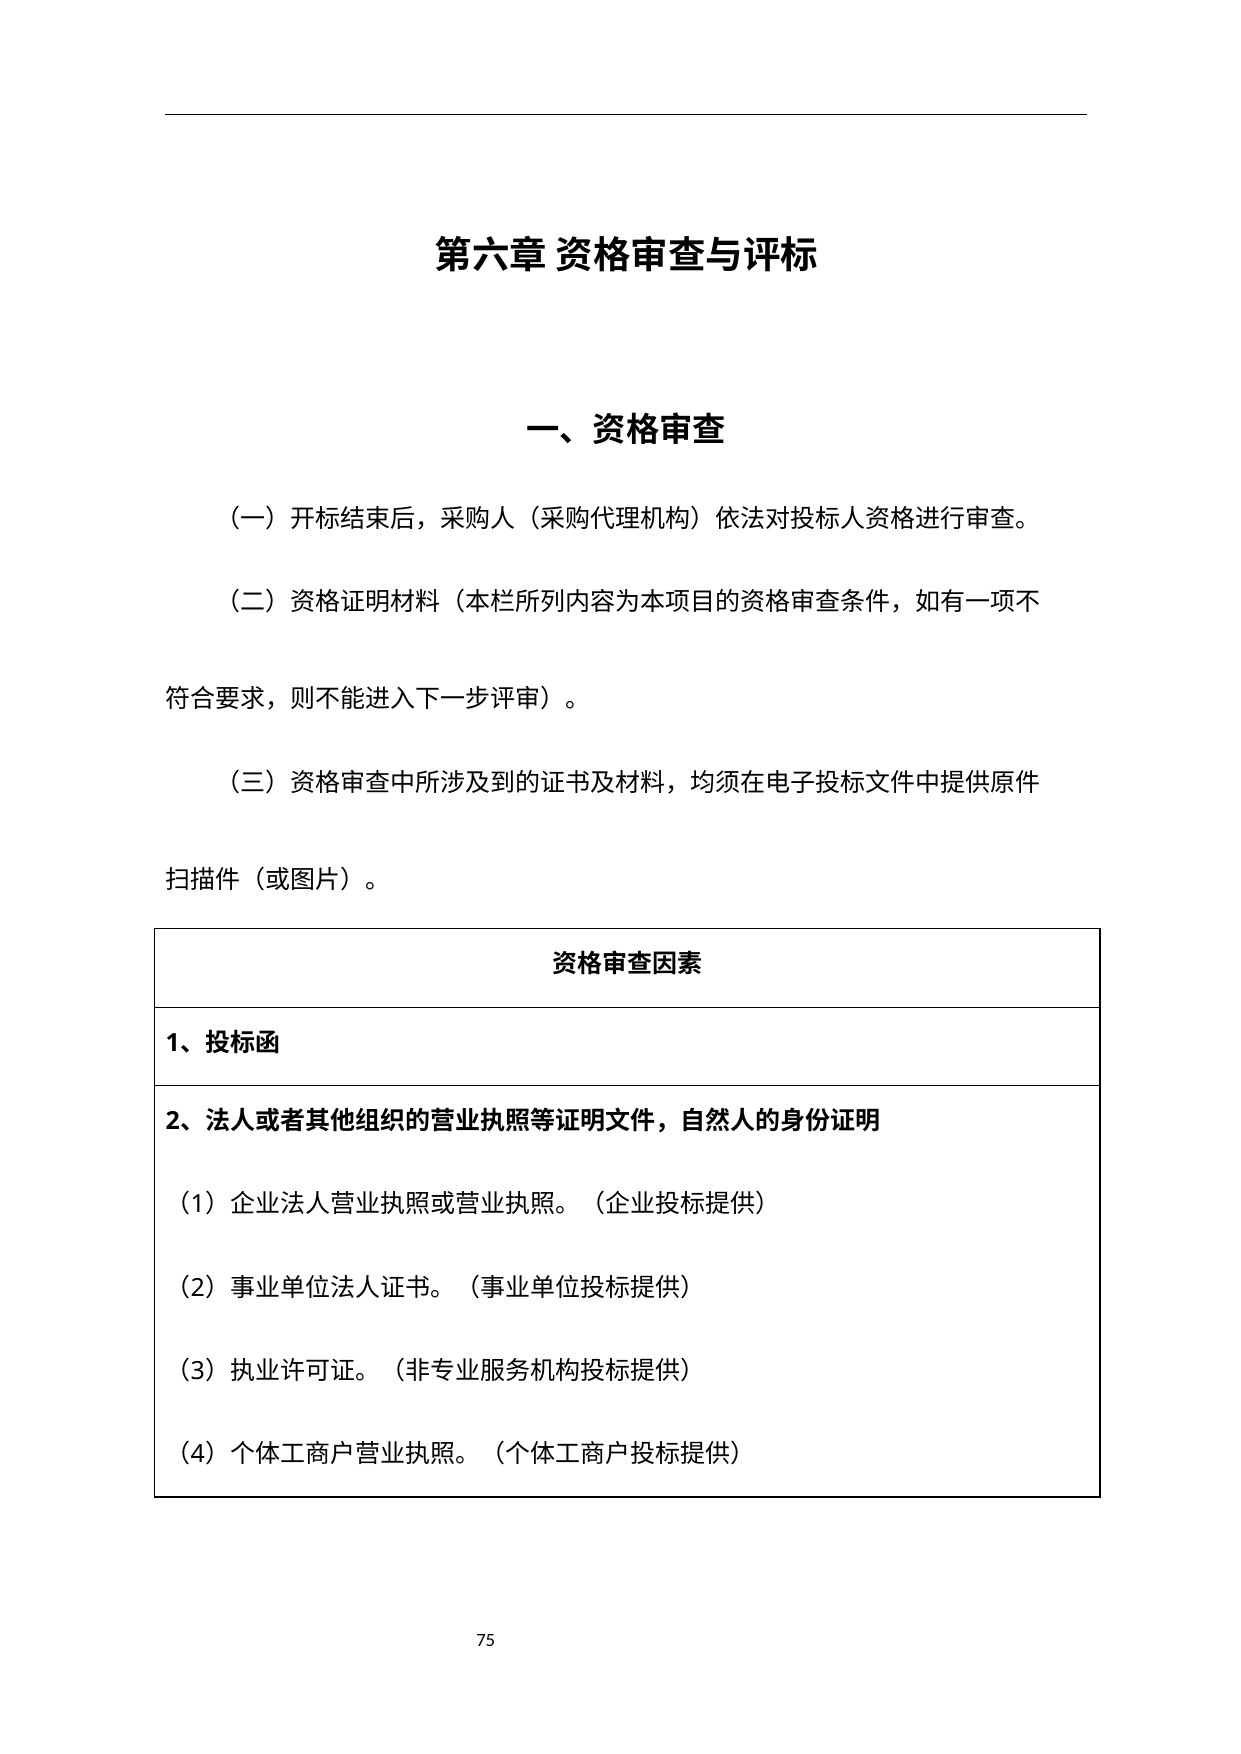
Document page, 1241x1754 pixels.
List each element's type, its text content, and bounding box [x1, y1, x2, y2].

table_header 资格审查因素 [155, 929, 1099, 1007]
table_cell 1、投标函 [155, 1008, 1099, 1085]
text （二）资格证明材料（本栏所列内容为本项目的资格审查条件，如有一项不符合要求，则不能进入下一步评审）。 [165, 567, 1043, 729]
text 一、资格审查 [165, 395, 1087, 460]
text 第六章 资格审查与评标 [165, 219, 1087, 284]
text （三）资格审查中所涉及到的证书及材料，均须在电子投标文件中提供原件扫描件（或图片）。 [165, 748, 1043, 910]
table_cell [155, 1086, 1099, 1496]
text （一）开标结束后，采购人（采购代理机构）依法对投标人资格进行审查。 [165, 484, 1087, 549]
